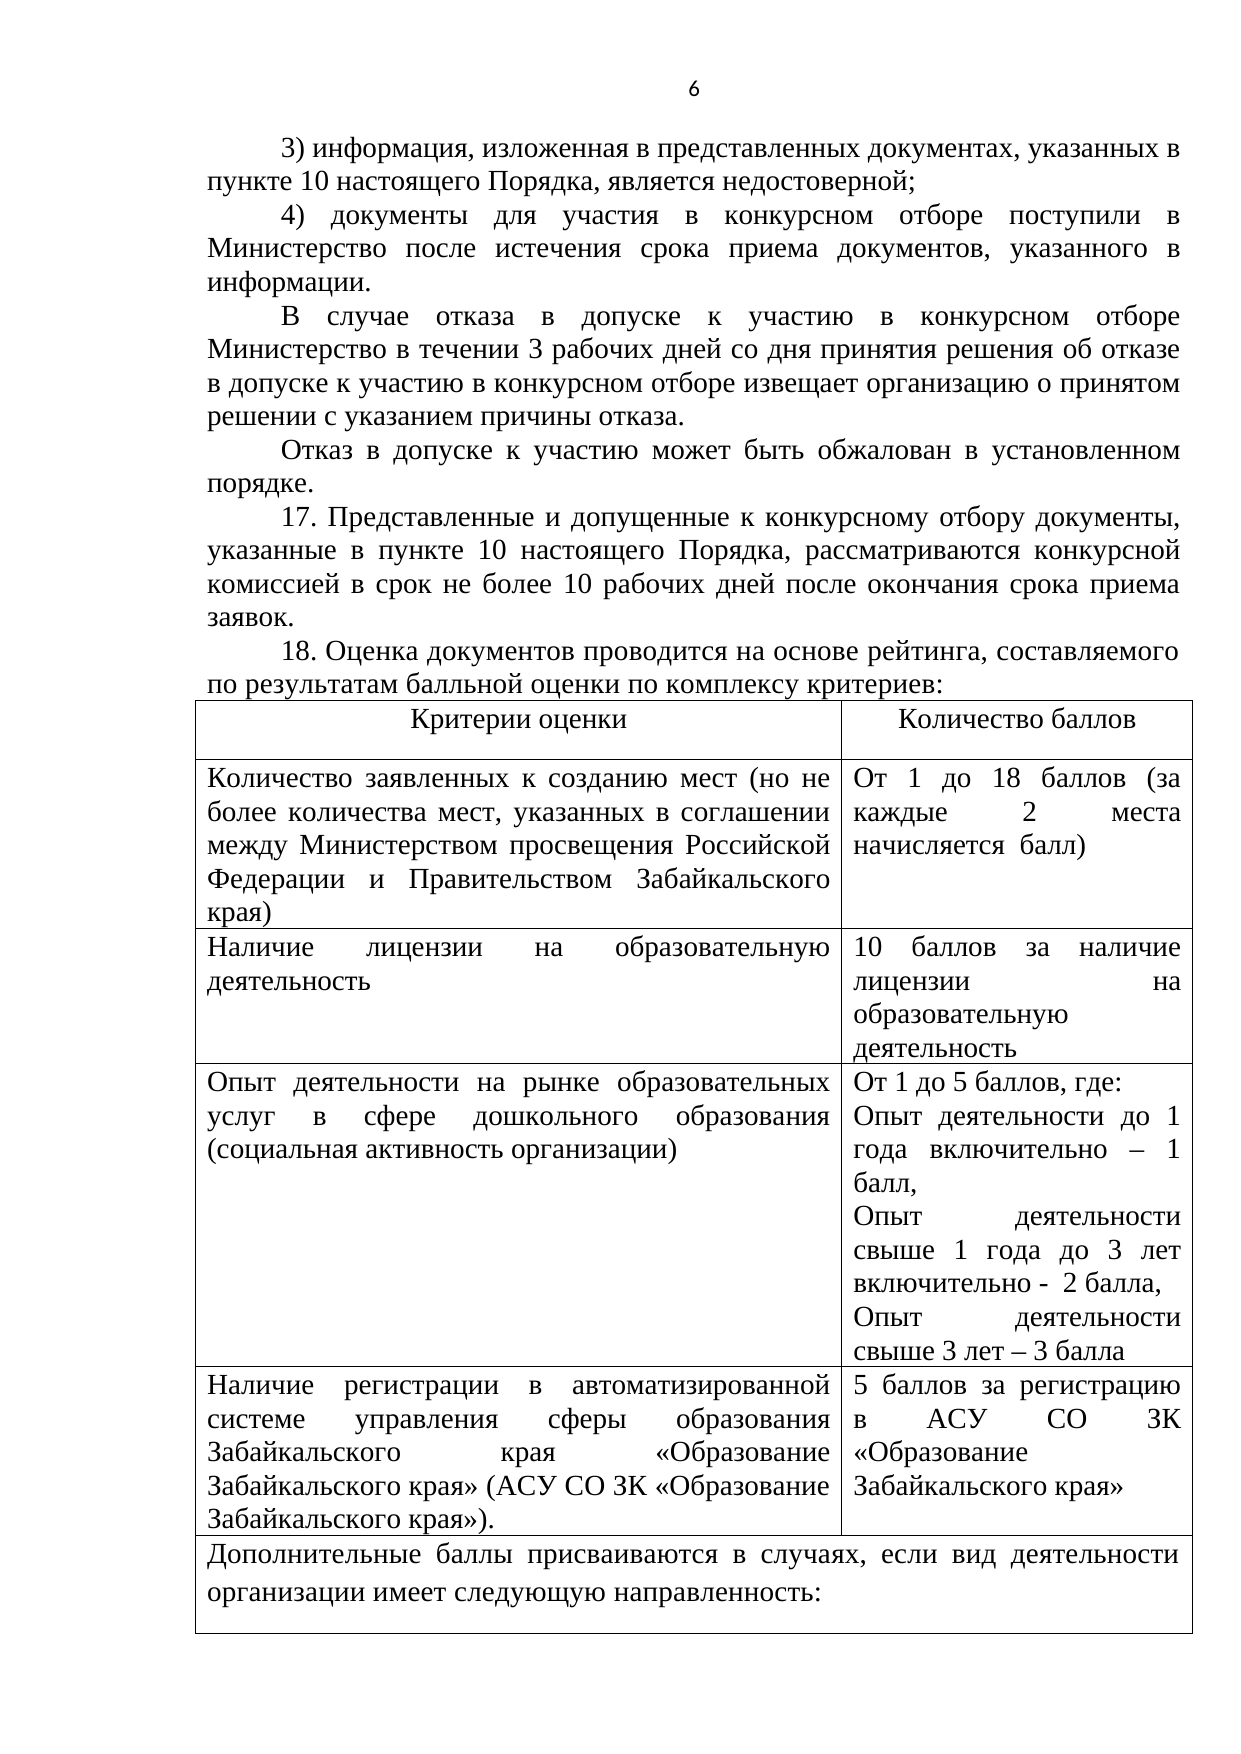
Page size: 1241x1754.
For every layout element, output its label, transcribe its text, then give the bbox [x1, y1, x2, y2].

text 3) информация, изложенная в представленных документах, указанных в пункте 10 настоящего Порядка, является недостоверной; [207, 130, 1181, 197]
table_cell 5 баллов за регистрацию в АСУ СО ЗК «Образование Забайкальского края» [842, 1367, 1192, 1535]
table_cell Опыт деятельности на рынке образовательных услуг в сфере дошкольного образования (социальная активность организации) [196, 1064, 841, 1366]
text В случае отказа в допуске к участию в конкурсном отборе Министерство в течении 3 рабочих дней со дня принятия решения об отказе в допуске к участию в конкурсном отборе извещает организацию о принятом решении с указанием причины отказа. [207, 298, 1181, 432]
table_cell Дополнительные баллы присваиваются в случаях, если вид деятельности организации имеет следующую направленность: [196, 1536, 1192, 1633]
table_cell Количество заявленных к созданию мест (но не более количества мест, указанных в соглашении между Министерством просвещения Российской Федерации и Правительством Забайкальского края) [196, 760, 841, 928]
table_cell От 1 до 18 баллов (за каждые 2 места начисляется балл) [842, 760, 1192, 928]
text 18. Оценка документов проводится на основе рейтинга, составляемого по результатам балльной оценки по комплексу критериев: [207, 633, 1181, 700]
table_cell Наличие лицензии на образовательную деятельность [196, 929, 841, 1063]
table_cell Наличие регистрации в автоматизированной системе управления сферы образования Забайкальского края «Образование Забайкальского края» (АСУ СО ЗК «Образование Забайкальского края»). [196, 1367, 841, 1535]
text 4) документы для участия в конкурсном отборе поступили в Министерство после истечения срока приема документов, указанного в информации. [207, 197, 1181, 298]
table_header Критерии оценки [196, 701, 841, 759]
table_header Количество баллов [842, 701, 1192, 759]
text Отказ в допуске к участию может быть обжалован в установленном порядке. [207, 432, 1181, 499]
table_cell 10 баллов за наличие лицензии на образовательную деятельность [842, 929, 1192, 1063]
text 17. Представленные и допущенные к конкурсному отбору документы, указанные в пункте 10 настоящего Порядка, рассматриваются конкурсной комиссией в срок не более 10 рабочих дней после окончания срока приема заявок. [207, 499, 1181, 633]
table_cell От 1 до 5 баллов, где: Опыт деятельности до 1 года включительно – 1 балл, Опыт деятельности свыше 1 года до 3 лет включительно - 2 балла, Опыт деятельности свыше 3 лет – 3 балла [842, 1064, 1192, 1366]
